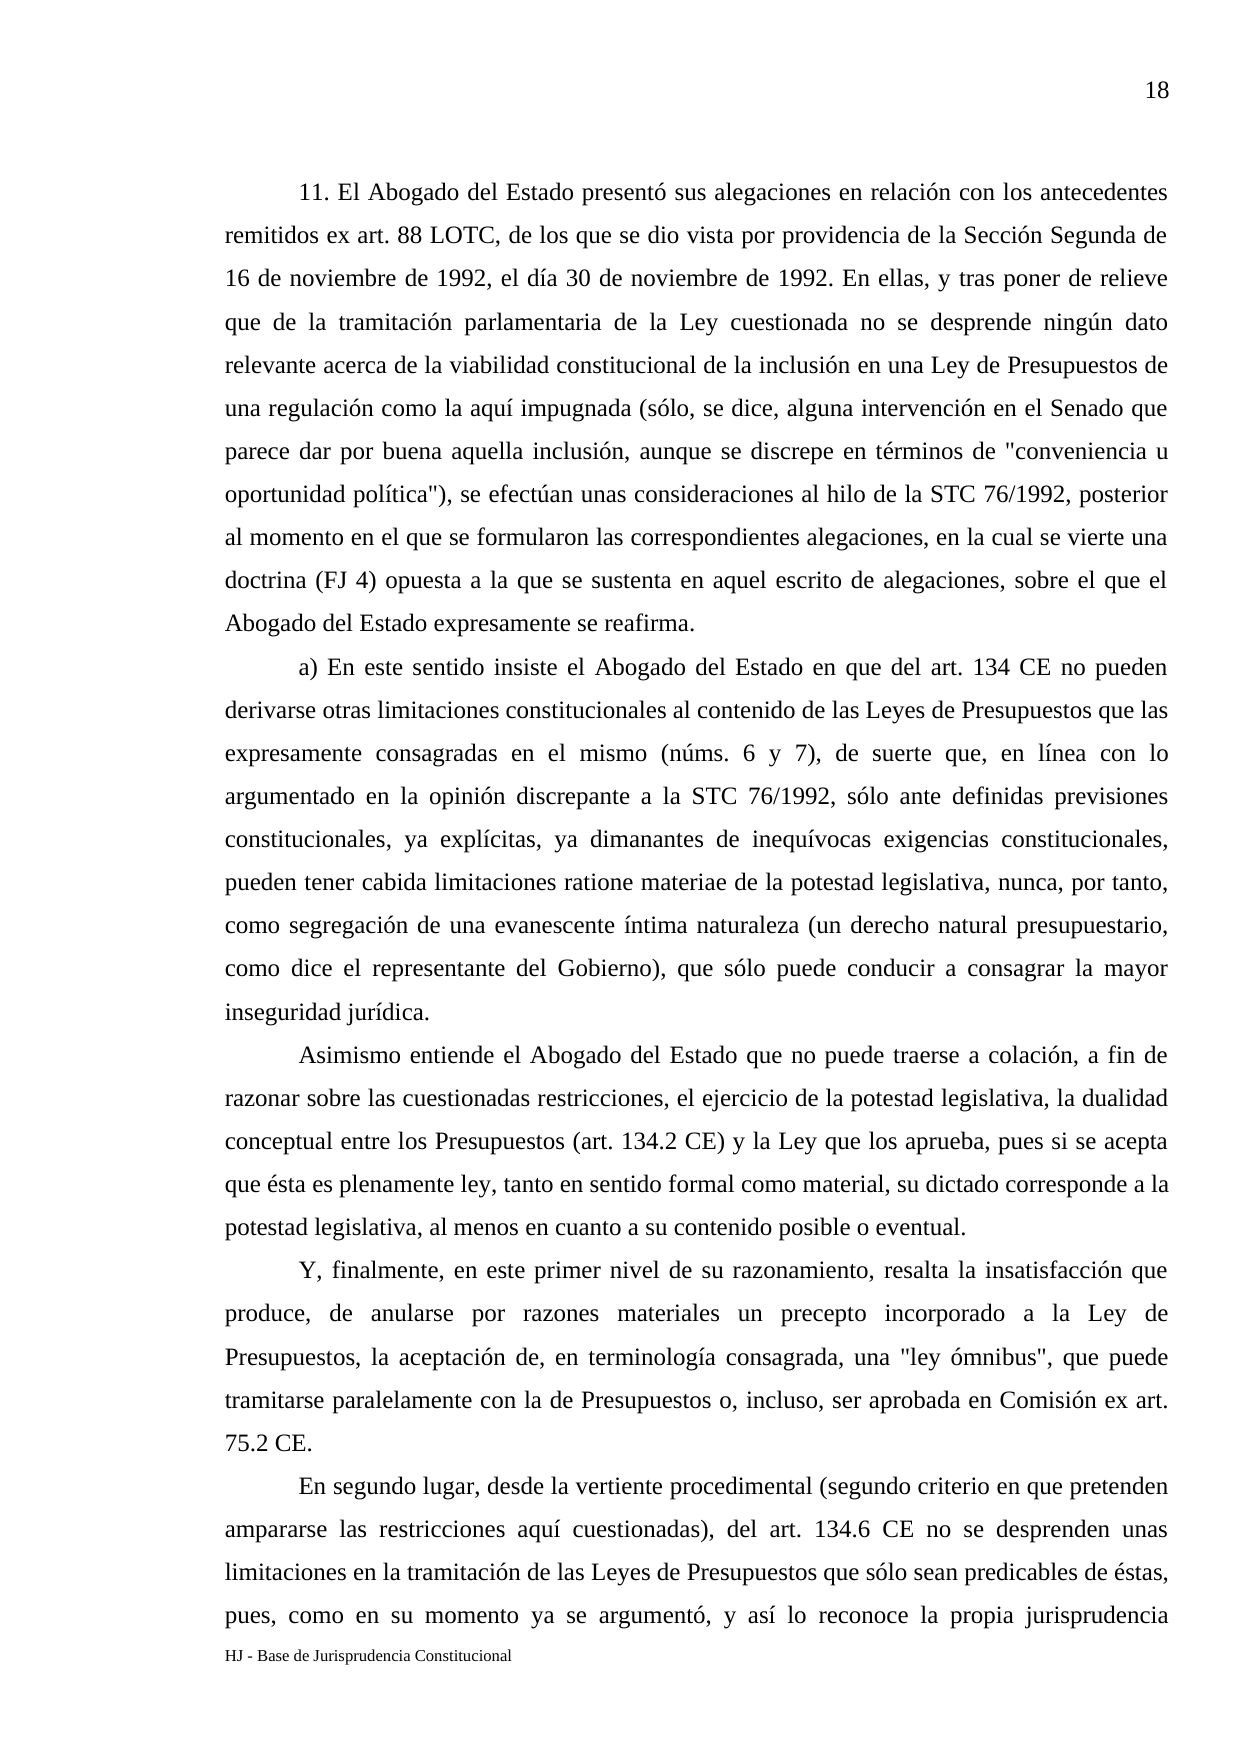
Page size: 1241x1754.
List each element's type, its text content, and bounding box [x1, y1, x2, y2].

text Asimismo entiende el Abogado del Estado que no puede traerse a colación, a fin de razonar sobre las cuestionadas restricciones, el ejercicio de la potestad legislativa, la dualidad conceptual entre los Presupuestos (art. 134.2 CE) y la Ley que los aprueba, pues si se acepta que ésta es plenamente ley, tanto en sentido formal como material, su dictado corresponde a la potestad legislativa, al menos en cuanto a su contenido posible o eventual. [224, 1040, 1169, 1241]
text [224, 1471, 1169, 1629]
text a) En este sentido insiste el Abogado del Estado en que del art. 134 CE no pueden derivarse otras limitaciones constitucionales al contenido de las Leyes de Presupuestos que las expresamente consagradas en el mismo (núms. 6 y 7), de suerte que, en línea con lo argumentado en la opinión discrepante a la STC 76/1992, sólo ante definidas previsiones constitucionales, ya explícitas, ya dimanantes de inequívocas exigencias constitucionales, pueden tener cabida limitaciones ratione materiae de la potestad legislativa, nunca, por tanto, como segregación de una evanescente íntima naturaleza (un derecho natural presupuestario, como dice el representante del Gobierno), que sólo puede conducir a consagrar la mayor inseguridad jurídica. [224, 652, 1169, 1025]
text Y, finalmente, en este primer nivel de su razonamiento, resalta la insatisfacción que produce, de anularse por razones materiales un precepto incorporado a la Ley de Presupuestos, la aceptación de, en terminología consagrada, una "ley ómnibus", que puede tramitarse paralelamente con la de Presupuestos o, incluso, ser aprobada en Comisión ex art. 75.2 CE. [224, 1255, 1169, 1457]
text 11. El Abogado del Estado presentó sus alegaciones en relación con los antecedentes remitidos ex art. 88 LOTC, de los que se dio vista por providencia de la Sección Segunda de 16 de noviembre de 1992, el día 30 de noviembre de 1992. En ellas, y tras poner de relieve que de la tramitación parlamentaria de la Ley cuestionada no se desprende ningún dato relevante acerca de la viabilidad constitucional de la inclusión en una Ley de Presupuestos de una regulación como la aquí impugnada (sólo, se dice, alguna intervención en el Senado que parece dar por buena aquella inclusión, aunque se discrepe en términos de "conveniencia u oportunidad política"), se efectúan unas consideraciones al hilo de la STC 76/1992, posterior al momento en el que se formularon las correspondientes alegaciones, en la cual se vierte una doctrina (FJ 4) opuesta a la que se sustenta en aquel escrito de alegaciones, sobre el que el Abogado del Estado expresamente se reafirma. [224, 177, 1169, 637]
